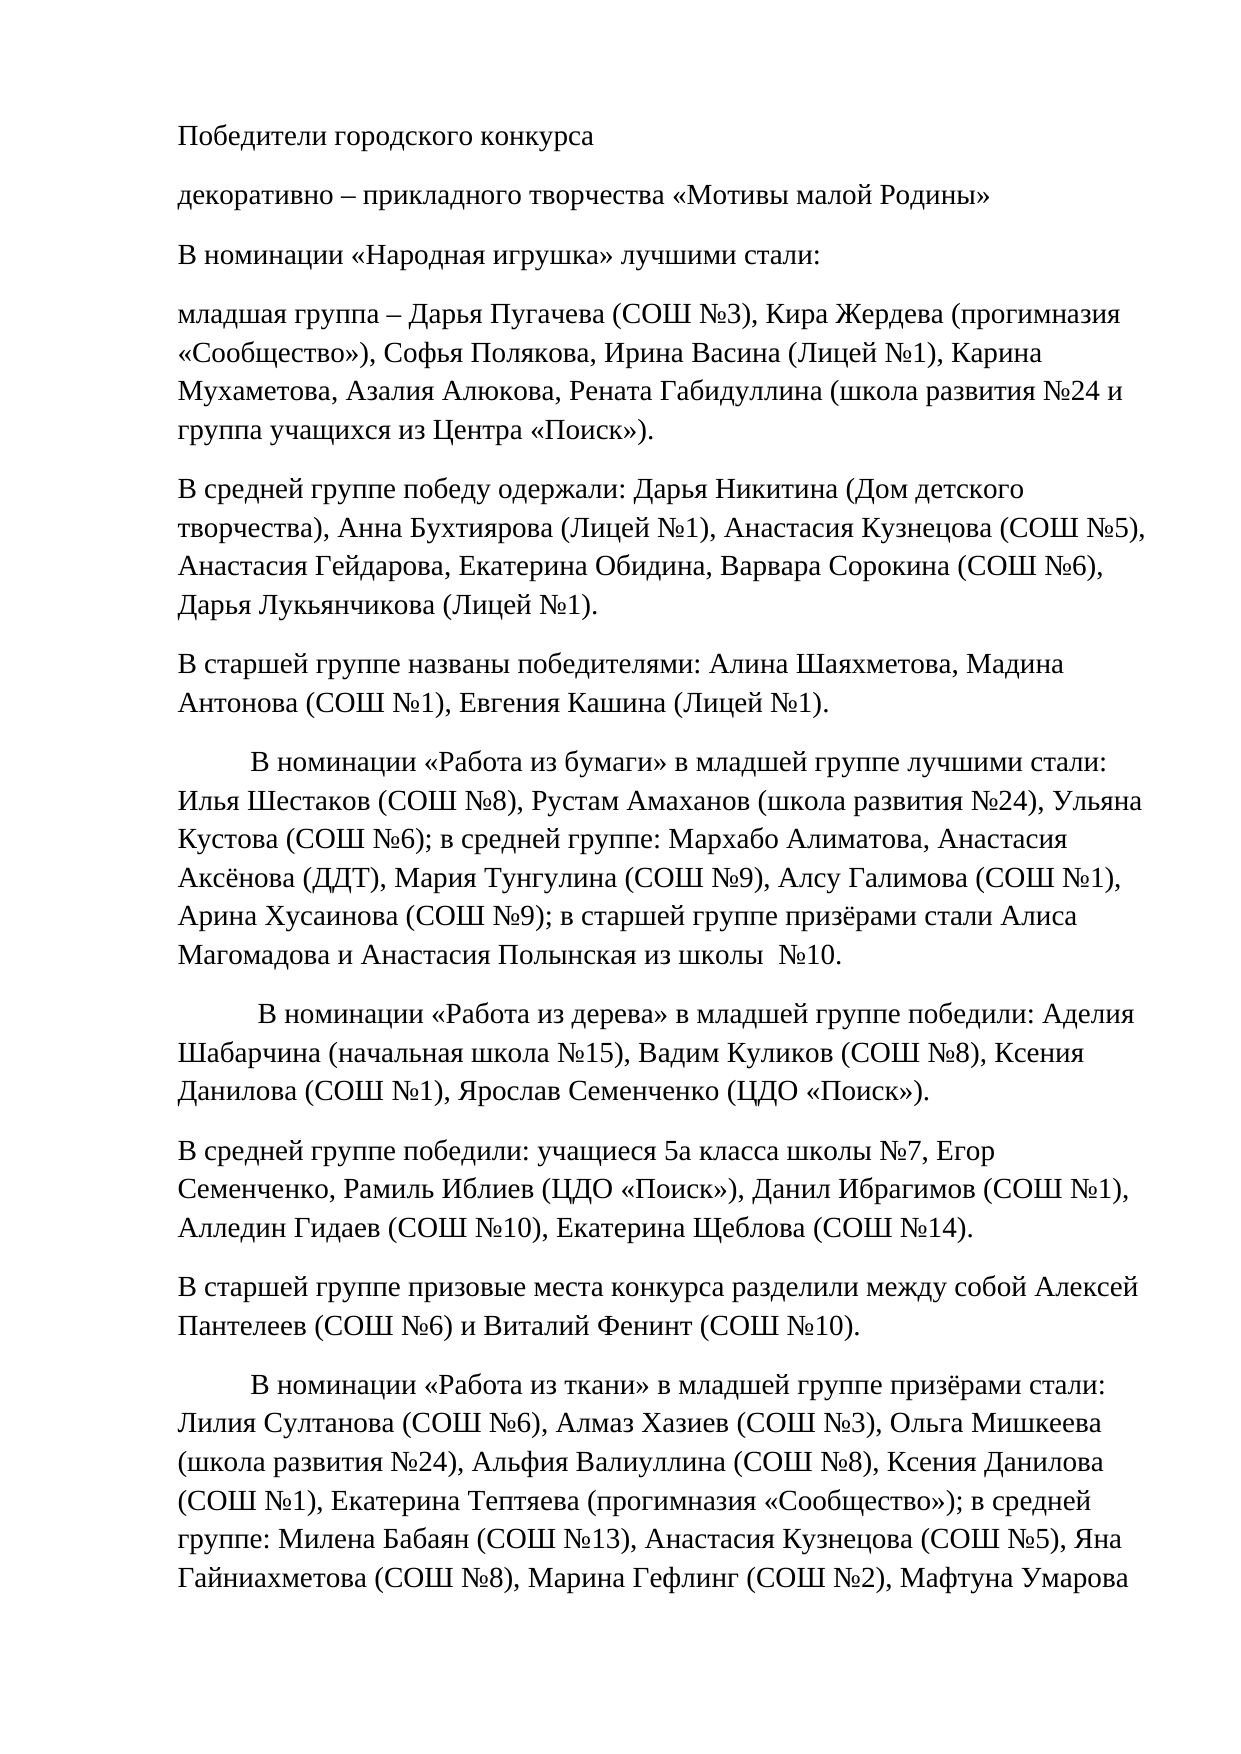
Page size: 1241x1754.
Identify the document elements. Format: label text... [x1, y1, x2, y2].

text В старшей группе призовые места конкурса разделили между собой Алексей Пантелеев (СОШ №6) и Виталий Фенинт (СОШ №10). [177, 1269, 1152, 1341]
text младшая группа – Дарья Пугачева (СОШ №3), Кира Жердева (прогимназия «Сообщество»), Софья Полякова, Ирина Васина (Лицей №1), Карина Мухаметова, Азалия Алюкова, Рената Габидуллина (школа развития №24 и группа учащихся из Центра «Поиск»). [177, 296, 1152, 445]
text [177, 1367, 1152, 1593]
text В старшей группе названы победителями: Алина Шаяхметова, Мадина Антонова (СОШ №1), Евгения Кашина (Лицей №1). [177, 646, 1152, 718]
text В номинации «Народная игрушка» лучшими стали: [177, 237, 1152, 270]
text В номинации «Работа из дерева» в младшей группе победили: Аделия Шабарчина (начальная школа №15), Вадим Куликов (СОШ №8), Ксения Данилова (СОШ №1), Ярослав Семенченко (ЦДО «Поиск»). [177, 996, 1152, 1107]
text В номинации «Работа из бумаги» в младшей группе лучшими стали: Илья Шестаков (СОШ №8), Рустам Амаханов (школа развития №24), Ульяна Кустова (СОШ №6); в средней группе: Мархабо Алиматова, Анастасия Аксёнова (ДДТ), Мария Тунгулина (СОШ №9), Алсу Галимова (СОШ №1), Арина Хусаинова (СОШ №9); в старшей группе призёрами стали Алиса Магомадова и Анастасия Полынская из школы №10. [177, 744, 1152, 970]
text Победители городского конкурса [177, 118, 1152, 152]
text В средней группе победу одержали: Дарья Никитина (Дом детского творчества), Анна Бухтиярова (Лицей №1), Анастасия Кузнецова (СОШ №5), Анастасия Гейдарова, Екатерина Обидина, Варвара Сорокина (СОШ №6), Дарья Лукьянчикова (Лицей №1). [177, 471, 1152, 620]
text декоративно – прикладного творчества «Мотивы малой Родины» [177, 177, 1152, 211]
text В средней группе победили: учащиеся 5а класса школы №7, Егор Семенченко, Рамиль Иблиев (ЦДО «Поиск»), Данил Ибрагимов (СОШ №1), Алледин Гидаев (СОШ №10), Екатерина Щеблова (СОШ №14). [177, 1133, 1152, 1243]
